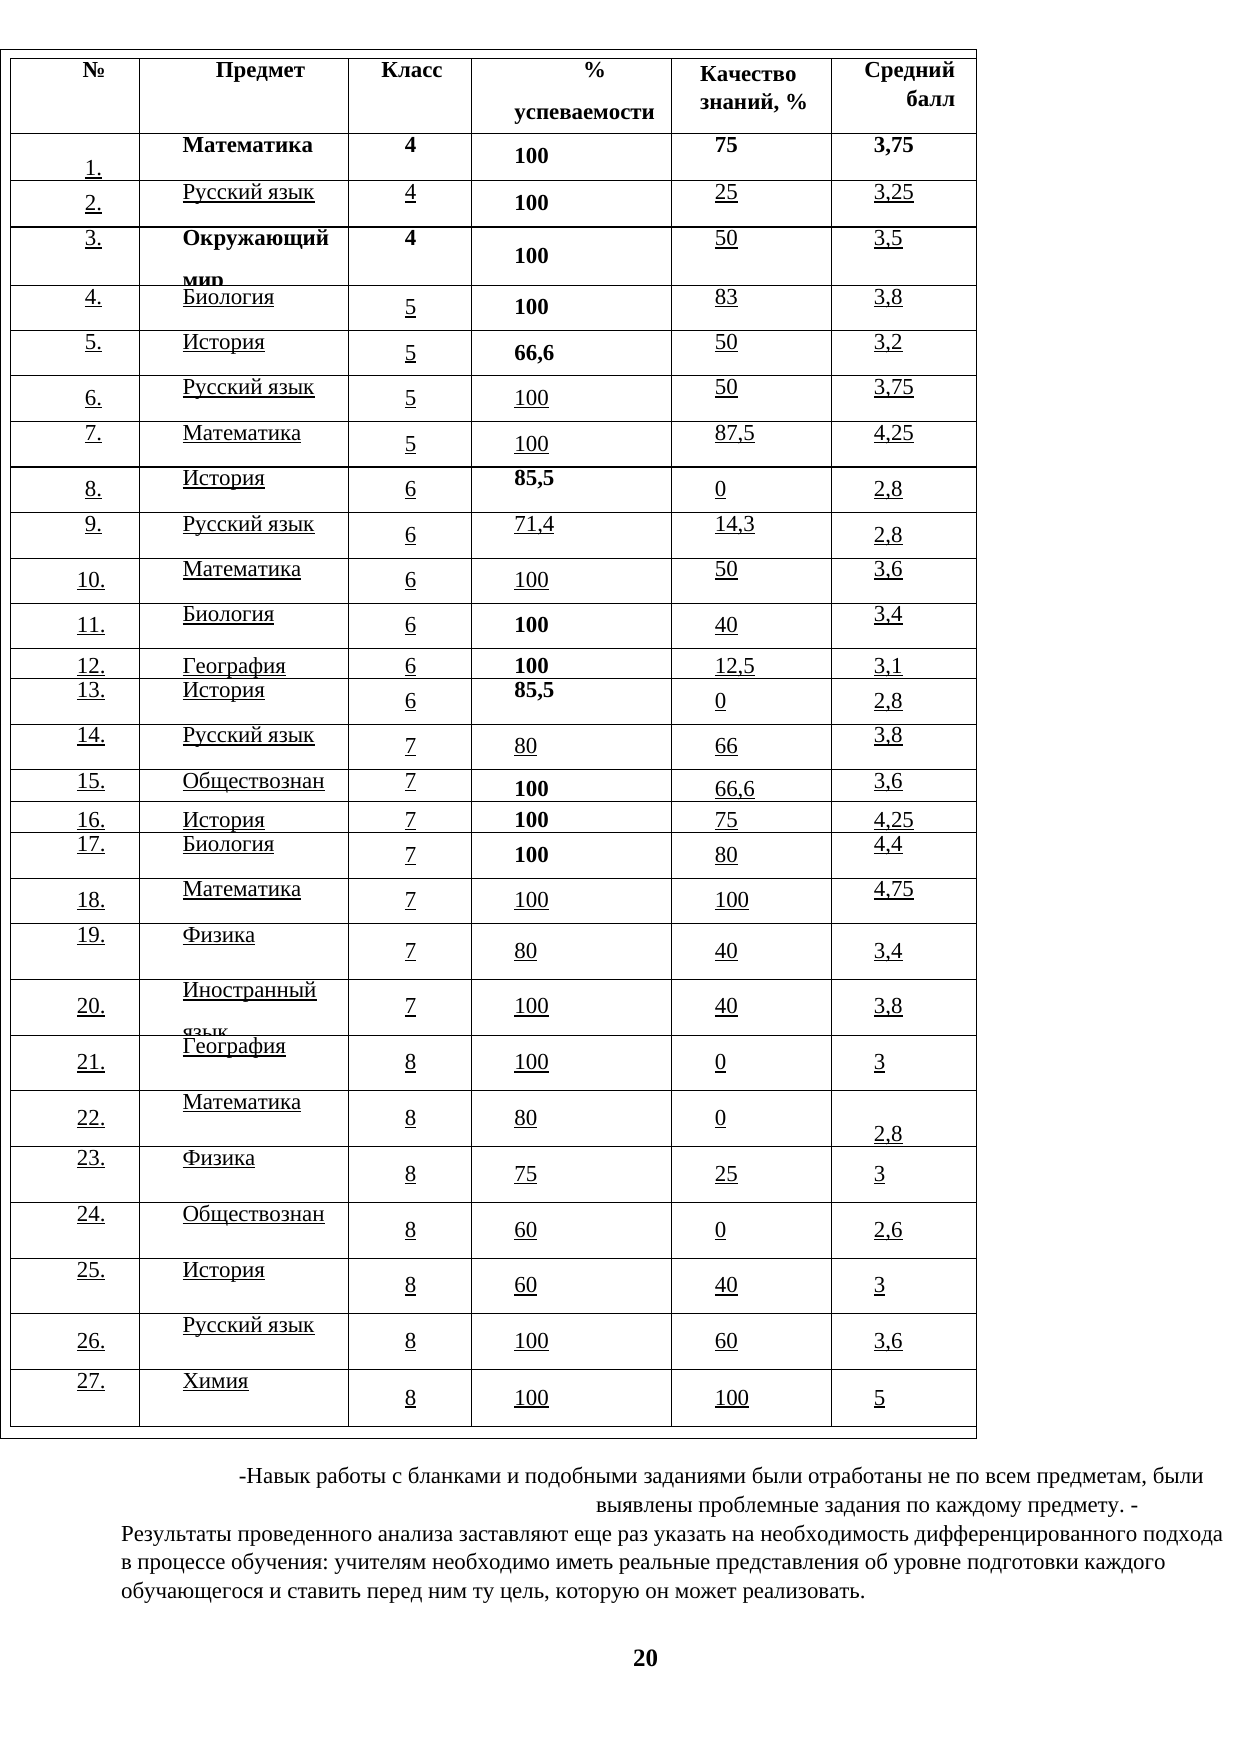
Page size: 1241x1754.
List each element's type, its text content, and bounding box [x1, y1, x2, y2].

table_cell 3,25 [832, 181, 976, 226]
table_cell 75 [472, 1147, 671, 1202]
table_cell 3,8 [832, 725, 976, 769]
table_cell 7 [349, 980, 471, 1034]
table_cell 6 [349, 679, 471, 723]
table_cell 4. [11, 286, 139, 330]
table_cell Химия [140, 1370, 348, 1426]
table_cell 4,75 [832, 879, 976, 923]
table_header Предмет [140, 59, 348, 133]
table_cell 100 [672, 1370, 831, 1426]
table_cell Биология [140, 604, 348, 648]
table_cell 25 [672, 1147, 831, 1202]
table_cell 85,5 [472, 679, 671, 723]
table_cell 3,4 [832, 924, 976, 978]
table_cell 5 [832, 1370, 976, 1426]
table_cell 4,25 [832, 802, 976, 832]
text выявлены проблемные задания по каждому предмету. -Результаты проведенного анализа заставляют еще раз указать на необходимость дифференцированного подхода в процессе обучения: учителям необходимо иметь реальные представления об уровне подготовки каждого обучающегося и ставить перед ним ту цель, которую он может реализовать. [121, 1489, 1240, 1604]
table_cell 100 [672, 879, 831, 923]
table_cell 6 [349, 559, 471, 602]
table_cell 3,6 [832, 770, 976, 801]
table_cell 0 [672, 1203, 831, 1258]
table_cell 2. [11, 181, 139, 226]
table_cell 100 [472, 134, 671, 180]
table_cell Обществознан [140, 770, 348, 801]
table_cell 5 [349, 331, 471, 375]
table_cell 80 [472, 924, 671, 978]
table_header № [11, 59, 139, 133]
table_cell 3. [11, 228, 139, 285]
table_cell 0 [672, 468, 831, 512]
table_cell 5. [11, 331, 139, 375]
table_cell 3,6 [832, 559, 976, 602]
table_cell Физика [140, 924, 348, 978]
table_cell Русский язык [140, 376, 348, 421]
table_cell 80 [472, 1091, 671, 1146]
table_cell 8 [349, 1091, 471, 1146]
table_cell 7 [349, 879, 471, 923]
table_cell 3,1 [832, 649, 976, 678]
table_cell 100 [472, 1036, 671, 1090]
table_cell 100 [472, 1370, 671, 1426]
table_cell 20. [11, 980, 139, 1034]
table_cell Биология [140, 833, 348, 877]
table_cell 100 [472, 1314, 671, 1369]
table_cell Иностранный язык [140, 980, 348, 1034]
table_cell 6 [349, 649, 471, 678]
table_cell История [140, 468, 348, 512]
table_cell Математика [140, 879, 348, 923]
table_cell 3,75 [832, 376, 976, 421]
table_cell 6 [349, 513, 471, 557]
table_cell 3,6 [832, 1314, 976, 1369]
table_cell 12,5 [672, 649, 831, 678]
table_cell Русский язык [140, 513, 348, 557]
table_cell Математика [140, 559, 348, 602]
table_cell 66,6 [672, 770, 831, 801]
table_cell 100 [472, 604, 671, 648]
table_cell 14,3 [672, 513, 831, 557]
table_cell 7. [11, 422, 139, 466]
table_cell 8 [349, 1370, 471, 1426]
table_cell 12. [11, 649, 139, 678]
table_cell Математика [140, 1091, 348, 1146]
table_cell 40 [672, 604, 831, 648]
table_cell 2,8 [832, 468, 976, 512]
table_cell Обществознан [140, 1203, 348, 1258]
table_cell 8. [11, 468, 139, 512]
table_cell 7 [349, 770, 471, 801]
table_cell 85,5 [472, 468, 671, 512]
table_cell 8 [349, 1203, 471, 1258]
table_cell 100 [472, 228, 671, 285]
table_cell 3 [832, 1259, 976, 1313]
table_cell 18. [11, 879, 139, 923]
table_cell 13. [11, 679, 139, 723]
table_cell 40 [672, 1259, 831, 1313]
table_cell История [140, 679, 348, 723]
table_cell 100 [472, 833, 671, 877]
table_cell 4 [349, 181, 471, 226]
table_cell 0 [672, 1036, 831, 1090]
table_cell 17. [11, 833, 139, 877]
table_cell 8 [349, 1036, 471, 1090]
table_header Класс [349, 59, 471, 133]
table_cell 50 [672, 228, 831, 285]
table_cell 27. [11, 1370, 139, 1426]
table_cell 2,6 [832, 1203, 976, 1258]
table_cell 21. [11, 1036, 139, 1090]
table_cell 14. [11, 725, 139, 769]
table_cell 3 [832, 1147, 976, 1202]
table_cell 80 [672, 833, 831, 877]
table_cell 100 [472, 879, 671, 923]
table_cell 6 [349, 604, 471, 648]
table_cell 8 [349, 1314, 471, 1369]
table_cell Математика [140, 422, 348, 466]
table_cell 11. [11, 604, 139, 648]
table_cell 60 [472, 1259, 671, 1313]
table_cell 100 [472, 376, 671, 421]
table_cell 3 [832, 1036, 976, 1090]
table_cell История [140, 331, 348, 375]
table_cell 60 [472, 1203, 671, 1258]
table_header % успеваемости [472, 59, 671, 133]
table_cell 40 [672, 980, 831, 1034]
table_cell 3,8 [832, 286, 976, 330]
table_cell 22. [11, 1091, 139, 1146]
table_cell 15. [11, 770, 139, 801]
table_cell 100 [472, 559, 671, 602]
table_cell 100 [472, 802, 671, 832]
table_cell Биология [140, 286, 348, 330]
table_cell 50 [672, 376, 831, 421]
table_cell 7 [349, 924, 471, 978]
table_cell 50 [672, 559, 831, 602]
table_cell 10. [11, 559, 139, 602]
table_cell 3,2 [832, 331, 976, 375]
table_cell 3,8 [832, 980, 976, 1034]
table_cell 2,8 [832, 1091, 976, 1146]
table_cell 4,4 [832, 833, 976, 877]
table_cell Физика [140, 1147, 348, 1202]
table_cell 0 [672, 679, 831, 723]
table_cell 6. [11, 376, 139, 421]
table_cell 80 [472, 725, 671, 769]
table_cell 4 [349, 134, 471, 180]
table_cell 50 [672, 331, 831, 375]
table_cell Русский язык [140, 725, 348, 769]
table_cell 5 [349, 422, 471, 466]
table_cell 100 [472, 286, 671, 330]
table_cell 100 [472, 980, 671, 1034]
table_cell 24. [11, 1203, 139, 1258]
table_cell Русский язык [140, 181, 348, 226]
table_cell 100 [472, 770, 671, 801]
table_cell География [140, 649, 348, 678]
table_cell 100 [472, 422, 671, 466]
table_cell 3,4 [832, 604, 976, 648]
table_cell 26. [11, 1314, 139, 1369]
table_cell 23. [11, 1147, 139, 1202]
table_cell История [140, 802, 348, 832]
table_cell 3,5 [832, 228, 976, 285]
table_cell 8 [349, 1147, 471, 1202]
table_cell 7 [349, 833, 471, 877]
table_cell 4,25 [832, 422, 976, 466]
table_header Качество знаний, % [672, 59, 831, 133]
table_cell 75 [672, 134, 831, 180]
table_cell 66,6 [472, 331, 671, 375]
table_cell 8 [349, 1259, 471, 1313]
table_cell 7 [349, 725, 471, 769]
table_cell 9. [11, 513, 139, 557]
table_cell 75 [672, 802, 831, 832]
table_cell Русский язык [140, 1314, 348, 1369]
table_cell 87,5 [672, 422, 831, 466]
table_cell 16. [11, 802, 139, 832]
table_cell 1. [11, 134, 139, 180]
table_cell 5 [349, 376, 471, 421]
table_cell География [140, 1036, 348, 1090]
table_cell 25 [672, 181, 831, 226]
table_cell 7 [349, 802, 471, 832]
table_cell 2,8 [832, 679, 976, 723]
table_cell 40 [672, 924, 831, 978]
table_cell 4 [349, 228, 471, 285]
table_cell 83 [672, 286, 831, 330]
table_header Средний балл [832, 59, 976, 133]
table_cell 6 [349, 468, 471, 512]
table_cell Математика [140, 134, 348, 180]
table_cell 2,8 [832, 513, 976, 557]
table_cell Окружающий мир [140, 228, 348, 285]
table_cell История [140, 1259, 348, 1313]
table_cell 71,4 [472, 513, 671, 557]
table_cell 100 [472, 181, 671, 226]
table_cell 100 [472, 649, 671, 678]
table_cell 3,75 [832, 134, 976, 180]
text -Навык работы с бланками и подобными заданиями были отработаны не по всем предметам, были [0, 1461, 1205, 1489]
table_cell 66 [672, 725, 831, 769]
table_cell 60 [672, 1314, 831, 1369]
table_cell 19. [11, 924, 139, 978]
table_cell 0 [672, 1091, 831, 1146]
table_cell 25. [11, 1259, 139, 1313]
table_cell 5 [349, 286, 471, 330]
